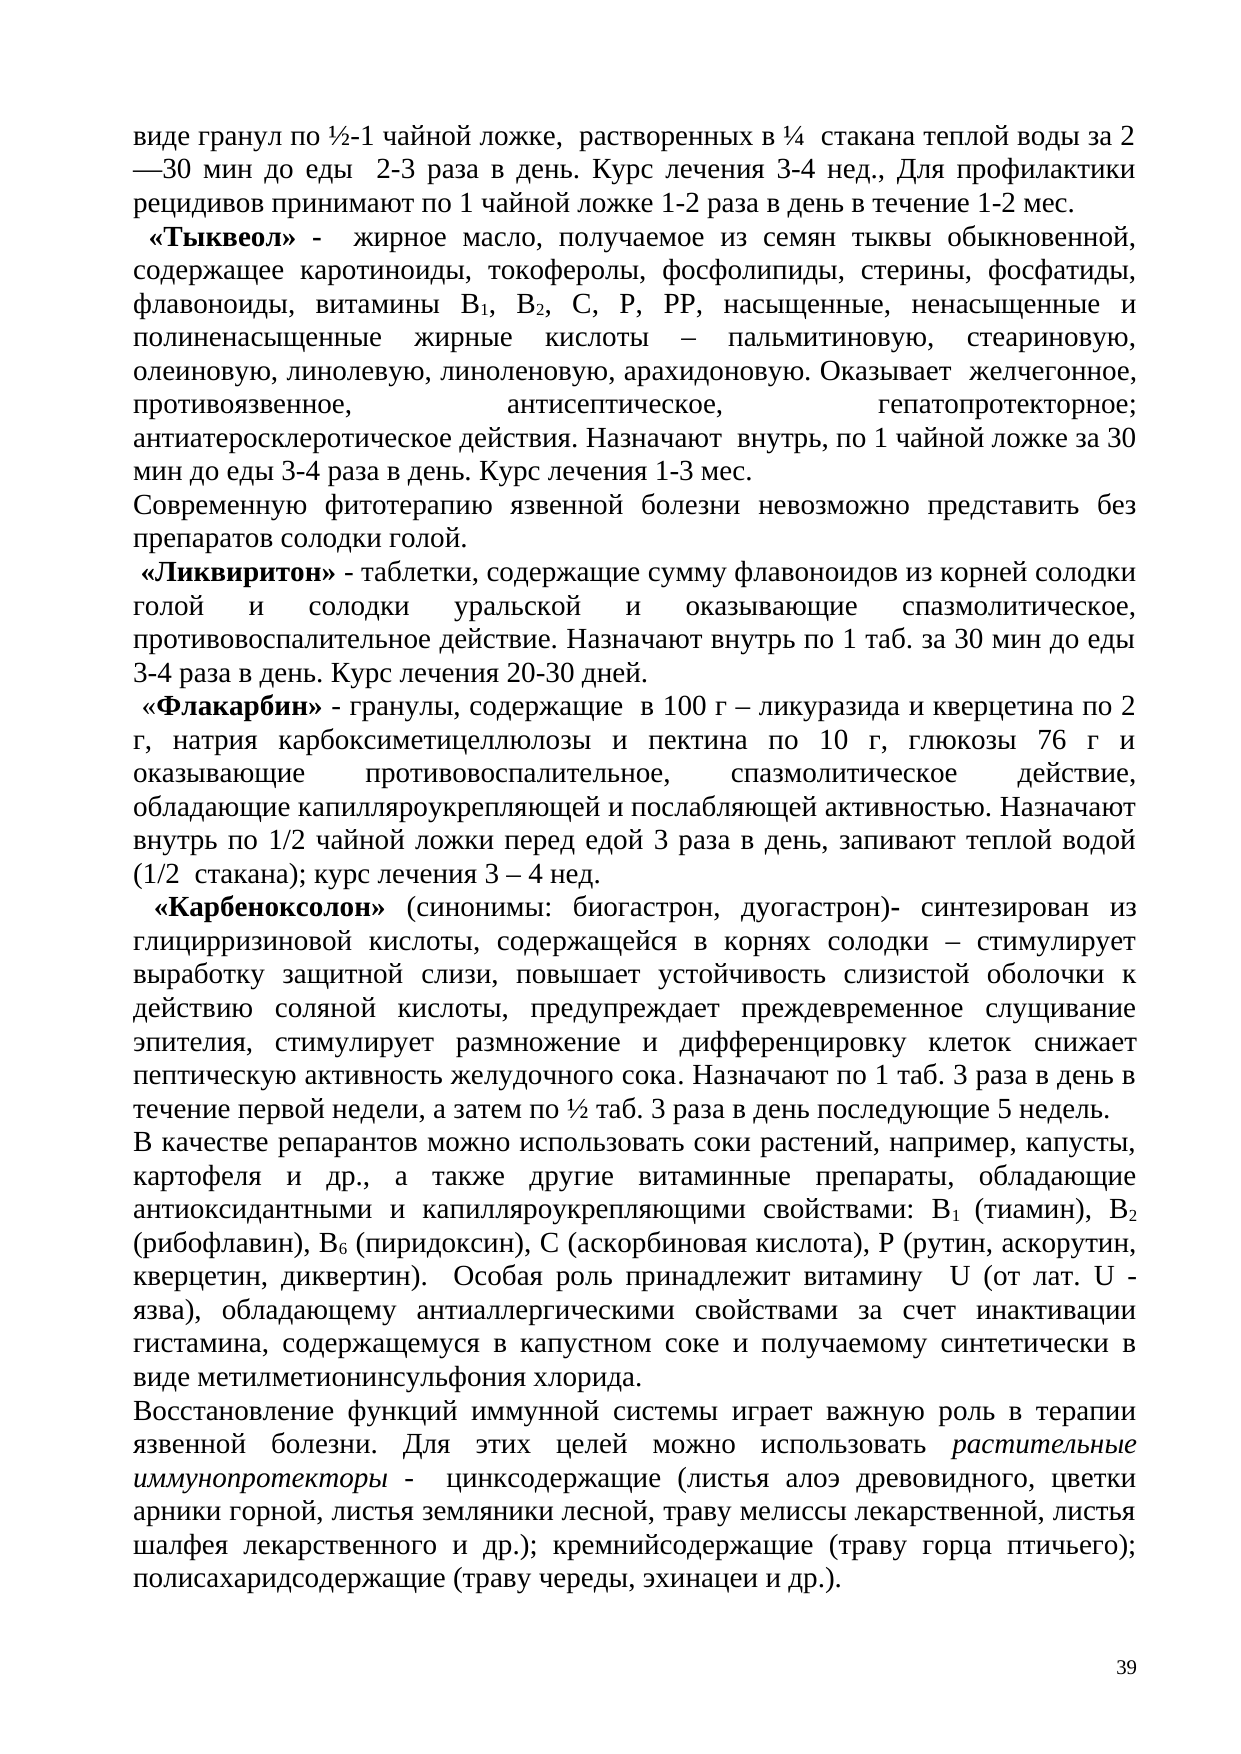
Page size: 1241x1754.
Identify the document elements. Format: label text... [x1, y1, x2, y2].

text В качестве репарантов можно использовать соки растений, например, капусты, картофеля и др., а также другие витаминные препараты, обладающие антиоксидантными и капилляроукрепляющими свойствами: В1 (тиамин), В2 (рибофлавин), В6 (пиридоксин), С (аскорбиновая кислота), Р (рутин, аскорутин, кверцетин, диквертин). Особая роль принадлежит витамину U (от лат. U - язва), обладающему антиаллергическими свойствами за счет инактивации гистамина, содержащемуся в капустном соке и получаемому синтетически в виде метилметионинсульфония хлорида. [133, 1124, 1137, 1393]
text Современную фитотерапию язвенной болезни невозможно представить без препаратов солодки голой. [133, 487, 1137, 554]
text Восстановление функций иммунной системы играет важную роль в терапии язвенной болезни. Для этих целей можно использовать растительные иммунопротекторы - цинксодержащие (листья алоэ древовидного, цветки арники горной, листья земляники лесной, траву мелиссы лекарственной, листья шалфея лекарственного и др.); кремнийсодержащие (траву горца птичьего); полисахаридсодержащие (траву череды, эхинацеи и др.). [133, 1393, 1137, 1594]
text «Ликвиритон» - таблетки, содержащие сумму флавоноидов из корней солодки голой и солодки уральской и оказывающие спазмолитическое, противовоспалительное действие. Назначают внутрь по 1 таб. за 30 мин до еды 3-4 раза в день. Курс лечения 20-30 дней. [133, 554, 1137, 688]
text «Карбеноксолон» (синонимы: биогастрон, дуогастрон)- синтезирован из глицирризиновой кислоты, содержащейся в корнях солодки – стимулирует выработку защитной слизи, повышает устойчивость слизистой оболочки к действию соляной кислоты, предупреждает преждевременное слущивание эпителия, стимулирует размножение и дифференцировку клеток снижает пептическую активность желудочного сока. Назначают по 1 таб. 3 раза в день в течение первой недели, а затем по ½ таб. 3 раза в день последующие 5 недель. [133, 889, 1137, 1124]
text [133, 118, 1137, 219]
text «Тыквеол» - жирное масло, получаемое из семян тыквы обыкновенной, содержащее каротиноиды, токоферолы, фосфолипиды, стерины, фосфатиды, флавоноиды, витамины В1, В2, С, Р, РР, насыщенные, ненасыщенные и полиненасыщенные жирные кислоты – пальмитиновую, стеариновую, олеиновую, линолевую, линоленовую, арахидоновую. Оказывает желчегонное, противоязвенное, антисептическое, гепатопротекторное; антиатеросклеротическое действия. Назначают внутрь, по 1 чайной ложке за 30 мин до еды 3-4 раза в день. Курс лечения 1-3 мес. [133, 219, 1137, 487]
text «Флакарбин» - гранулы, содержащие в – ликуразида и кверцетина по , натрия карбоксиметицеллюлозы и пектина по , глюкозы и оказывающие противовоспалительное, спазмолитическое действие, обладающие капилляроукрепляющей и послабляющей активностью. Назначают внутрь по 1/2 чайной ложки перед едой 3 раза в день, запивают теплой водой (1/2 стакана); курс лечения 3 – 4 нед. [133, 688, 1137, 889]
